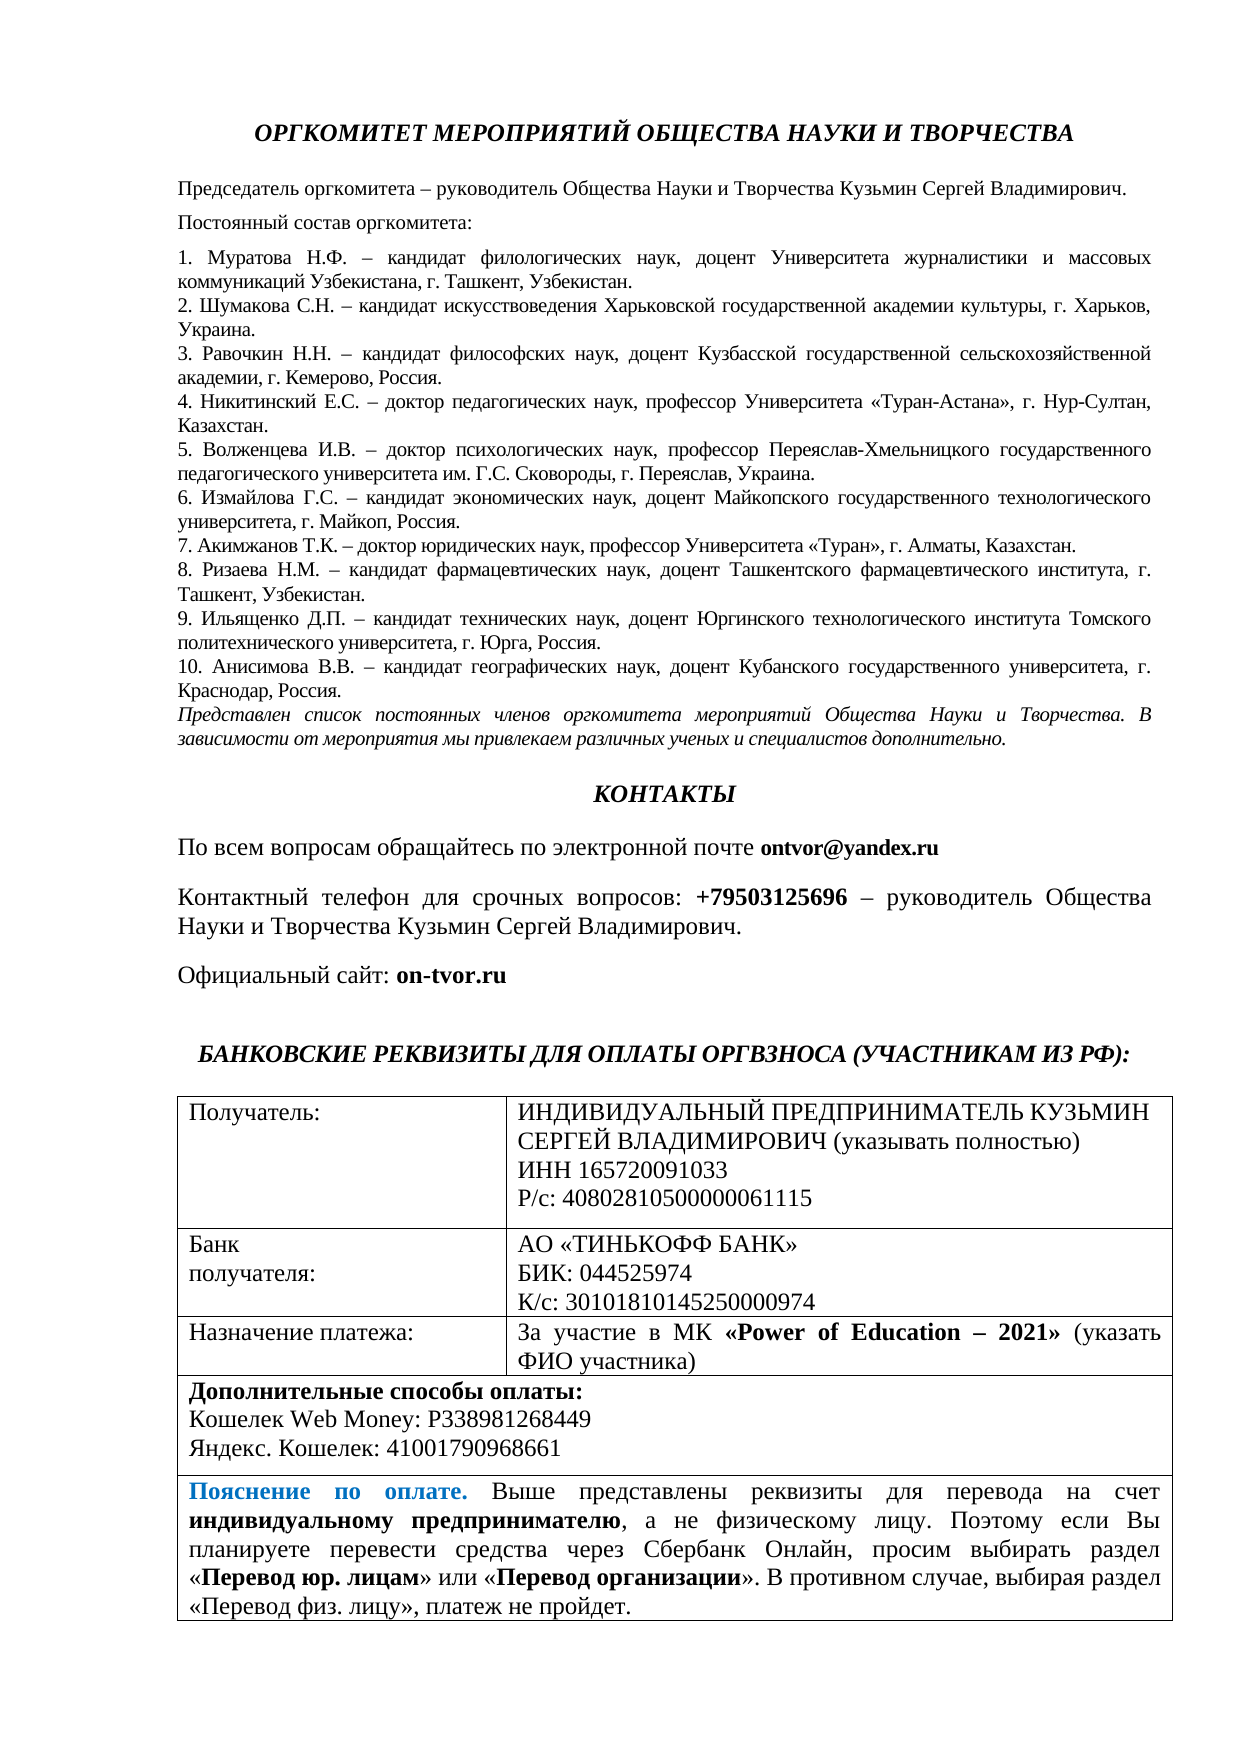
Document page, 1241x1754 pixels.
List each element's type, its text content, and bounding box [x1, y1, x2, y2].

text Официальный сайт: on-tvor.ru [177, 960, 1152, 989]
text 1. Муратова Н.Ф. – кандидат филологических наук, доцент Университета журналистики и массовых коммуникаций Узбекистана, г. Ташкент, Узбекистан. [177, 244, 1152, 293]
text 6. Измайлова Г.С. – кандидат экономических наук, доцент Майкопского государственного технологического университета, г. Майкоп, Россия. [177, 485, 1152, 533]
table_cell Пояснение по оплате. Выше представлены реквизиты для перевода на счет индивидуальному предпринимателю, а не физическому лицу. Поэтому если Вы планируете перевести средства через Сбербанк Онлайн, просим выбирать раздел «Перевод юр. лицам» или «Перевод организации». В противном случае, выбирая раздел «Перевод физ. лицу», платеж не пройдет. [178, 1476, 1172, 1620]
table_header Получатель: [178, 1097, 506, 1228]
table_cell За участие в МК «Power of Education – 2021» (указать ФИО участника) [507, 1317, 1172, 1375]
text Председатель оргкомитета – руководитель Общества Науки и Творчества Кузьмин Сергей Владимирович. [177, 176, 1152, 200]
text 4. Никитинский Е.С. – доктор педагогических наук, профессор Университета «Туран-Астана», г. Нур-Султан, Казахстан. [177, 389, 1152, 437]
text 5. Волженцева И.В. – доктор психологических наук, профессор Переяслав-Хмельницкого государственного педагогического университета им. Г.С. Сковороды, г. Переяслав, Украина. [177, 437, 1152, 485]
text КОНТАКТЫ [177, 779, 1152, 807]
table_cell АО «ТИНЬКОФФ БАНК» БИК: 044525974 К/с: 30101810145250000974 [507, 1229, 1172, 1316]
text 10. Анисимова В.В. – кандидат географических наук, доцент Кубанского государственного университета, г. Краснодар, Россия. [177, 654, 1152, 702]
table_cell Дополнительные способы оплаты: Кошелек Web Money: P338981268449 Яндекс. Кошелек: 41001790968661 [178, 1376, 1172, 1475]
table_header ИНДИВИДУАЛЬНЫЙ ПРЕДПРИНИМАТЕЛЬ КУЗЬМИН СЕРГЕЙ ВЛАДИМИРОВИЧ (указывать полностью) ИНН 165720091033 Р/с: 40802810500000061115 [507, 1097, 1172, 1228]
text Контактный телефон для срочных вопросов: +79503125696 – руководитель Общества Науки и Творчества Кузьмин Сергей Владимирович. [177, 882, 1152, 939]
text Представлен список постоянных членов оргкомитета мероприятий Общества Науки и Творчества. В зависимости от мероприятия мы привлекаем различных ученых и специалистов дополнительно. [177, 702, 1152, 750]
table_cell Банк получателя: [178, 1229, 506, 1316]
text Постоянный состав оргкомитета: [177, 210, 1152, 234]
text 8. Ризаева Н.М. – кандидат фармацевтических наук, доцент Ташкентского фармацевтического института, г. Ташкент, Узбекистан. [177, 557, 1152, 606]
table_cell Назначение платежа: [178, 1317, 506, 1375]
text 2. Шумакова С.Н. – кандидат искусствоведения Харьковской государственной академии культуры, г. Харьков, Украина. [177, 293, 1152, 341]
text ОРГКОМИТЕТ МЕРОПРИЯТИЙ ОБЩЕСТВА НАУКИ И ТВОРЧЕСТВА [177, 118, 1152, 147]
text 7. Акимжанов Т.К. – доктор юридических наук, профессор Университета «Туран», г. Алматы, Казахстан. [177, 533, 1152, 557]
text 9. Ильященко Д.П. – кандидат технических наук, доцент Юргинского технологического института Томского политехнического университета, г. Юрга, Россия. [177, 606, 1152, 654]
text По всем вопросам обращайтесь по электронной почте ontvor@yandex.ru [177, 832, 1152, 861]
text 3. Равочкин Н.Н. – кандидат философских наук, доцент Кузбасской государственной сельскохозяйственной академии, г. Кемерово, Россия. [177, 341, 1152, 389]
text БАНКОВСКИЕ РЕКВИЗИТЫ ДЛЯ ОПЛАТЫ ОРГВЗНОСА (УЧАСТНИКАМ ИЗ РФ): [177, 1039, 1152, 1067]
